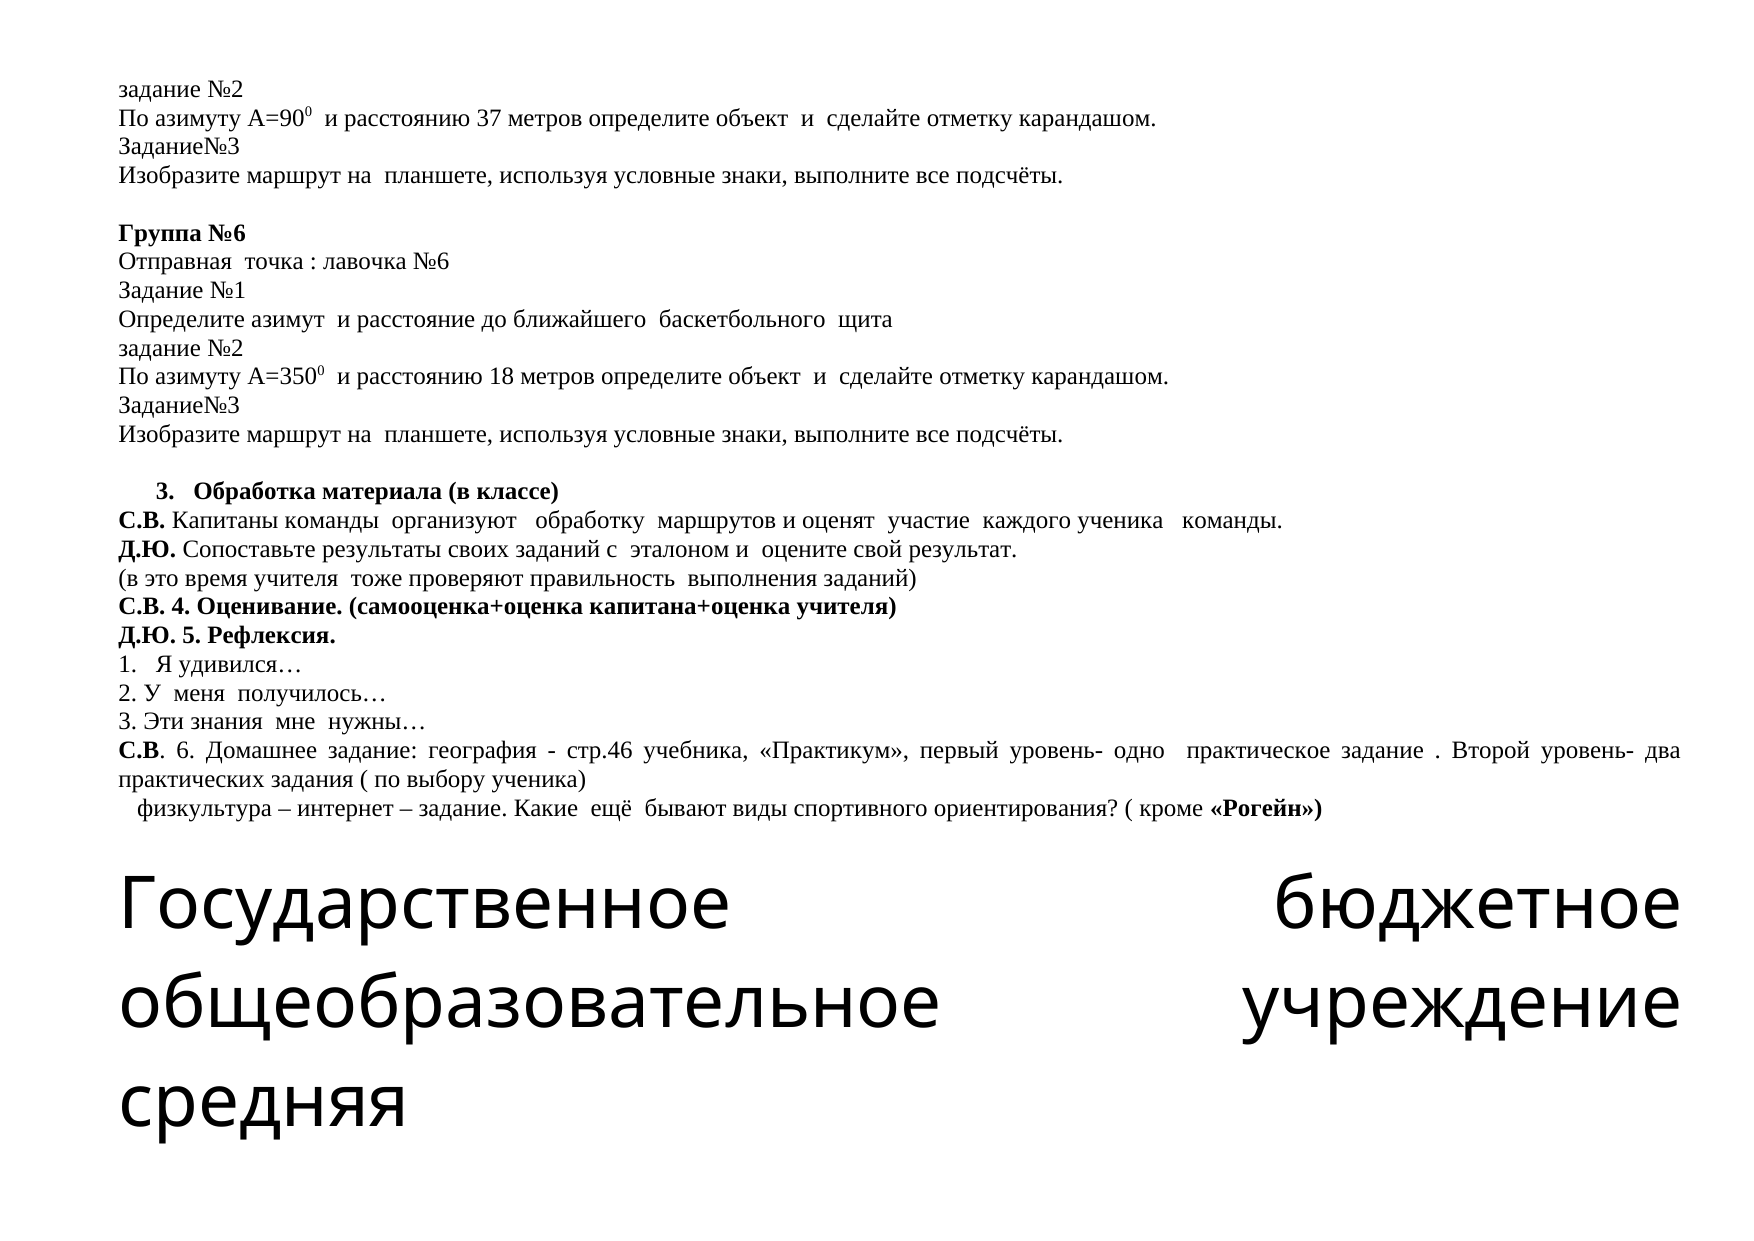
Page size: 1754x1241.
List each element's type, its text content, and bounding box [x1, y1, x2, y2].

text С.В. Капитаны команды организуют обработку маршрутов и оценят участие каждого ученика команды. [118, 505, 1683, 534]
text Группа №6 [118, 218, 1683, 246]
text Д.Ю. Сопоставьте результаты своих заданий с эталоном и оцените свой результат. [118, 534, 1683, 563]
text Государственное бюджетное общеобразовательное учреждение средняя [118, 850, 1683, 1148]
text (в это время учителя тоже проверяют правильность выполнения заданий) [118, 563, 1683, 591]
text По азимуту А=900 и расстоянию 37 метров определите объект и сделайте отметку карандашом. [118, 103, 1683, 131]
text По азимуту А=3500 и расстоянию 18 метров определите объект и сделайте отметку карандашом. [118, 361, 1683, 390]
text Задание№3 [118, 390, 1683, 419]
list Обработка материала (в классе) [156, 476, 1683, 505]
text 1. Я удивился… [118, 649, 1683, 678]
text С.В. 6. Домашнее задание: география - стр.46 учебника, «Практикум», первый уровень- одно практическое задание . Второй уровень- два практических задания ( по выбору ученика) [118, 735, 1683, 793]
text 2. У меня получилось… [118, 678, 1683, 706]
text Изобразите маршрут на планшете, используя условные знаки, выполните все подсчёты. [118, 419, 1683, 448]
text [118, 160, 1683, 189]
text Задание №1 [118, 275, 1683, 304]
text задание №2 [118, 74, 1683, 103]
text Определите азимут и расстояние до ближайшего баскетбольного щита [118, 304, 1683, 333]
text 3. Эти знания мне нужны… [118, 706, 1683, 735]
text Отправная точка : лавочка №6 [118, 246, 1683, 275]
text Задание№3 [118, 131, 1683, 160]
text задание №2 [118, 333, 1683, 361]
text физкультура – интернет – задание. Какие ещё бывают виды спортивного ориентирования? ( кроме «Рогейн») [118, 793, 1683, 821]
text Д.Ю. 5. Рефлексия. [118, 620, 1683, 649]
text С.В. 4. Оценивание. (самооценка+оценка капитана+оценка учителя) [118, 591, 1683, 620]
